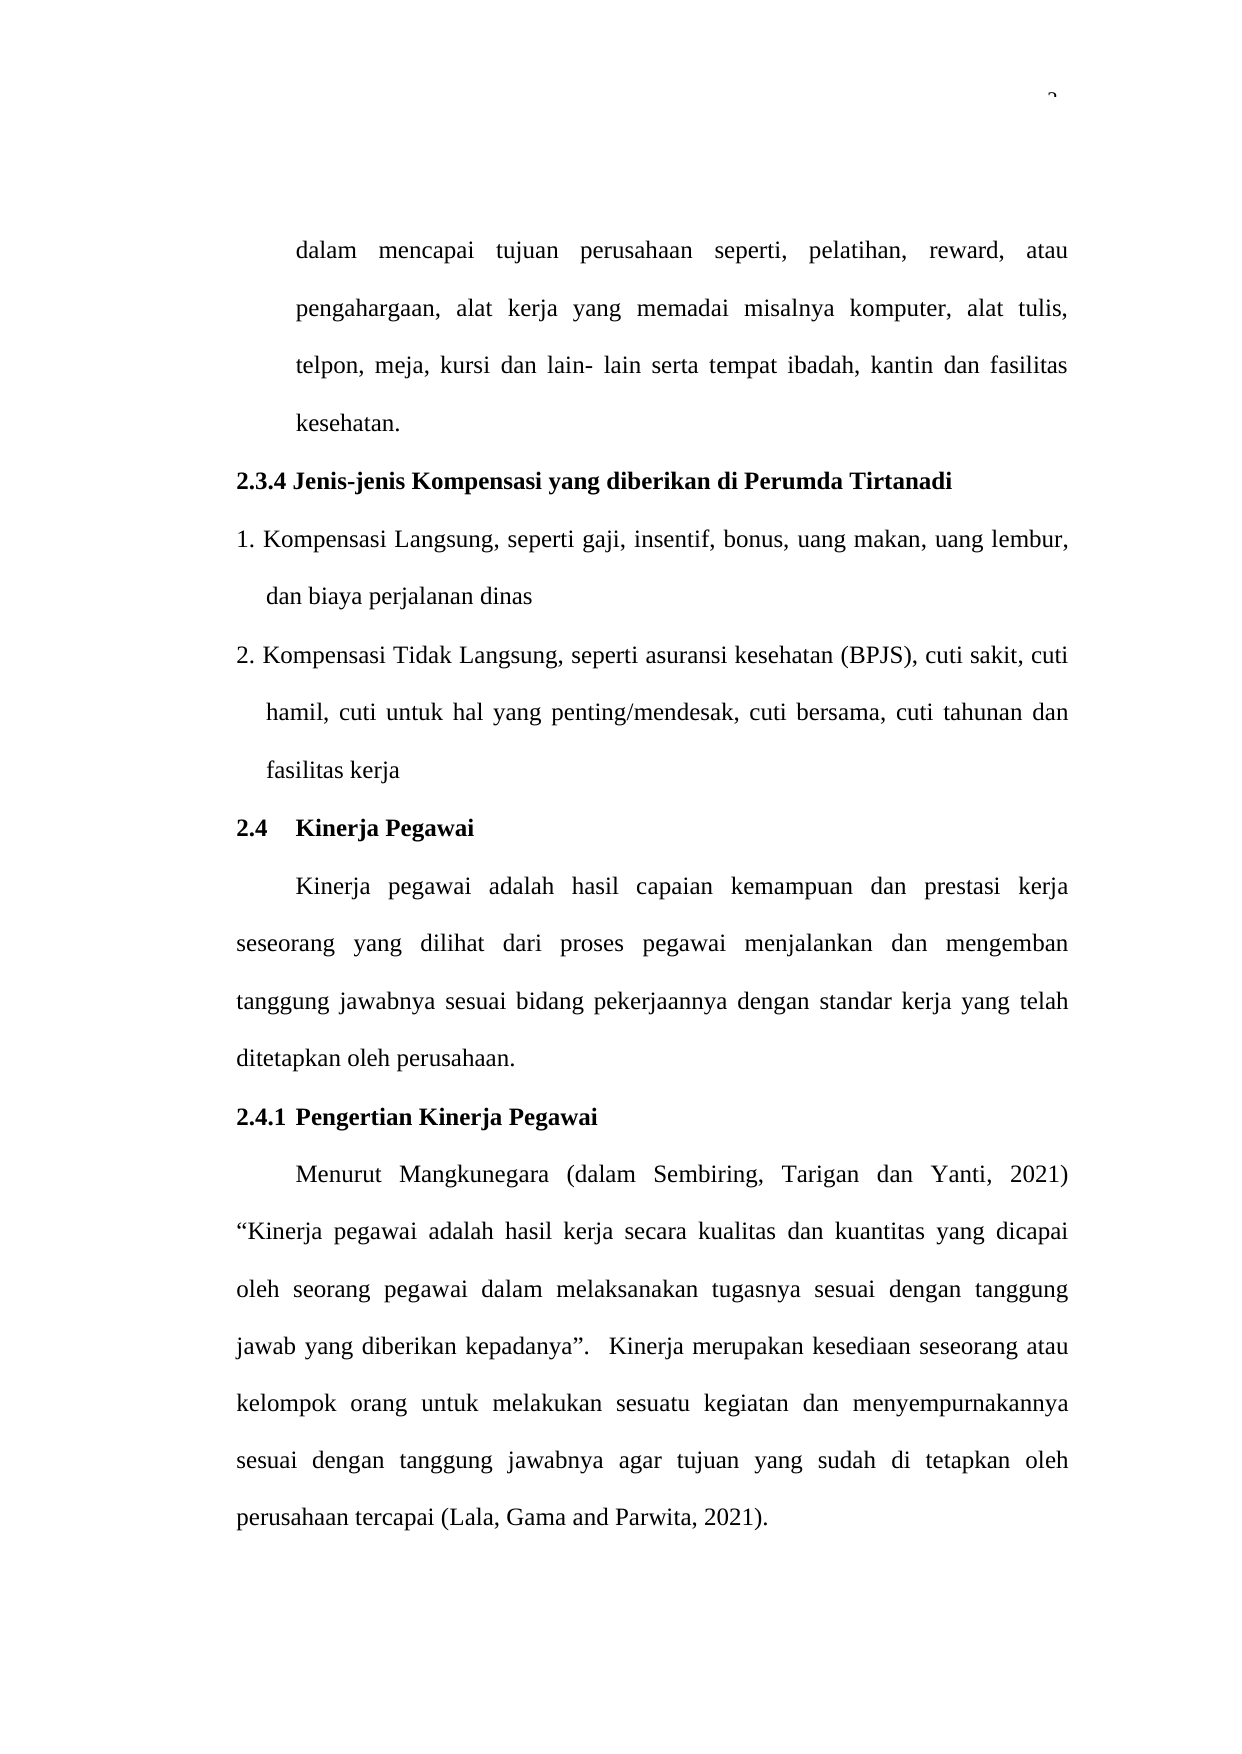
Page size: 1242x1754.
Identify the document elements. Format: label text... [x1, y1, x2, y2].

text 2.4.1 Pengertian Kinerja Pegawai [236, 1102, 1075, 1131]
text 2.3.4 Jenis-jenis Kompensasi yang diberikan di Perumda Tirtanadi [236, 466, 1075, 495]
text 2. Kompensasi Tidak Langsung, seperti asuransi kesehatan (BPJS), cuti sakit, cuti hamil, cuti untuk hal yang penting/mendesak, cuti bersama, cuti tahunan dan fasilitas kerja [236, 640, 1068, 783]
text 1. Kompensasi Langsung, seperti gaji, insentif, bonus, uang makan, uang lembur, dan biaya perjalanan dinas [236, 524, 1069, 610]
text 2.4 Kinerja Pegawai [236, 813, 1075, 842]
text Menurut Mangkunegara (dalam Sembiring, Tarigan dan Yanti, 2021) “Kinerja pegawai adalah hasil kerja secara kualitas dan kuantitas yang dicapai oleh seorang pegawai dalam melaksanakan tugasnya sesuai dengan tanggung jawab yang diberikan kepadanya”. Kinerja merupakan kesediaan seseorang atau kelompok orang untuk melakukan sesuatu kegiatan dan menyempurnakannya sesuai dengan tanggung jawabnya agar tujuan yang sudah di tetapkan oleh perusahaan tercapai (Lala, Gama and Parwita, 2021). [236, 1159, 1068, 1531]
text Kinerja pegawai adalah hasil capaian kemampuan dan prestasi kerja seseorang yang dilihat dari proses pegawai menjalankan dan mengemban tanggung jawabnya sesuai bidang pekerjaannya dengan standar kerja yang telah ditetapkan oleh perusahaan. [236, 871, 1068, 1072]
text dalam mencapai tujuan perusahaan seperti, pelatihan, reward, atau pengahargaan, alat kerja yang memadai misalnya komputer, alat tulis, telpon, meja, kursi dan lain- lain serta tempat ibadah, kantin dan fasilitas kesehatan. [296, 235, 1068, 436]
